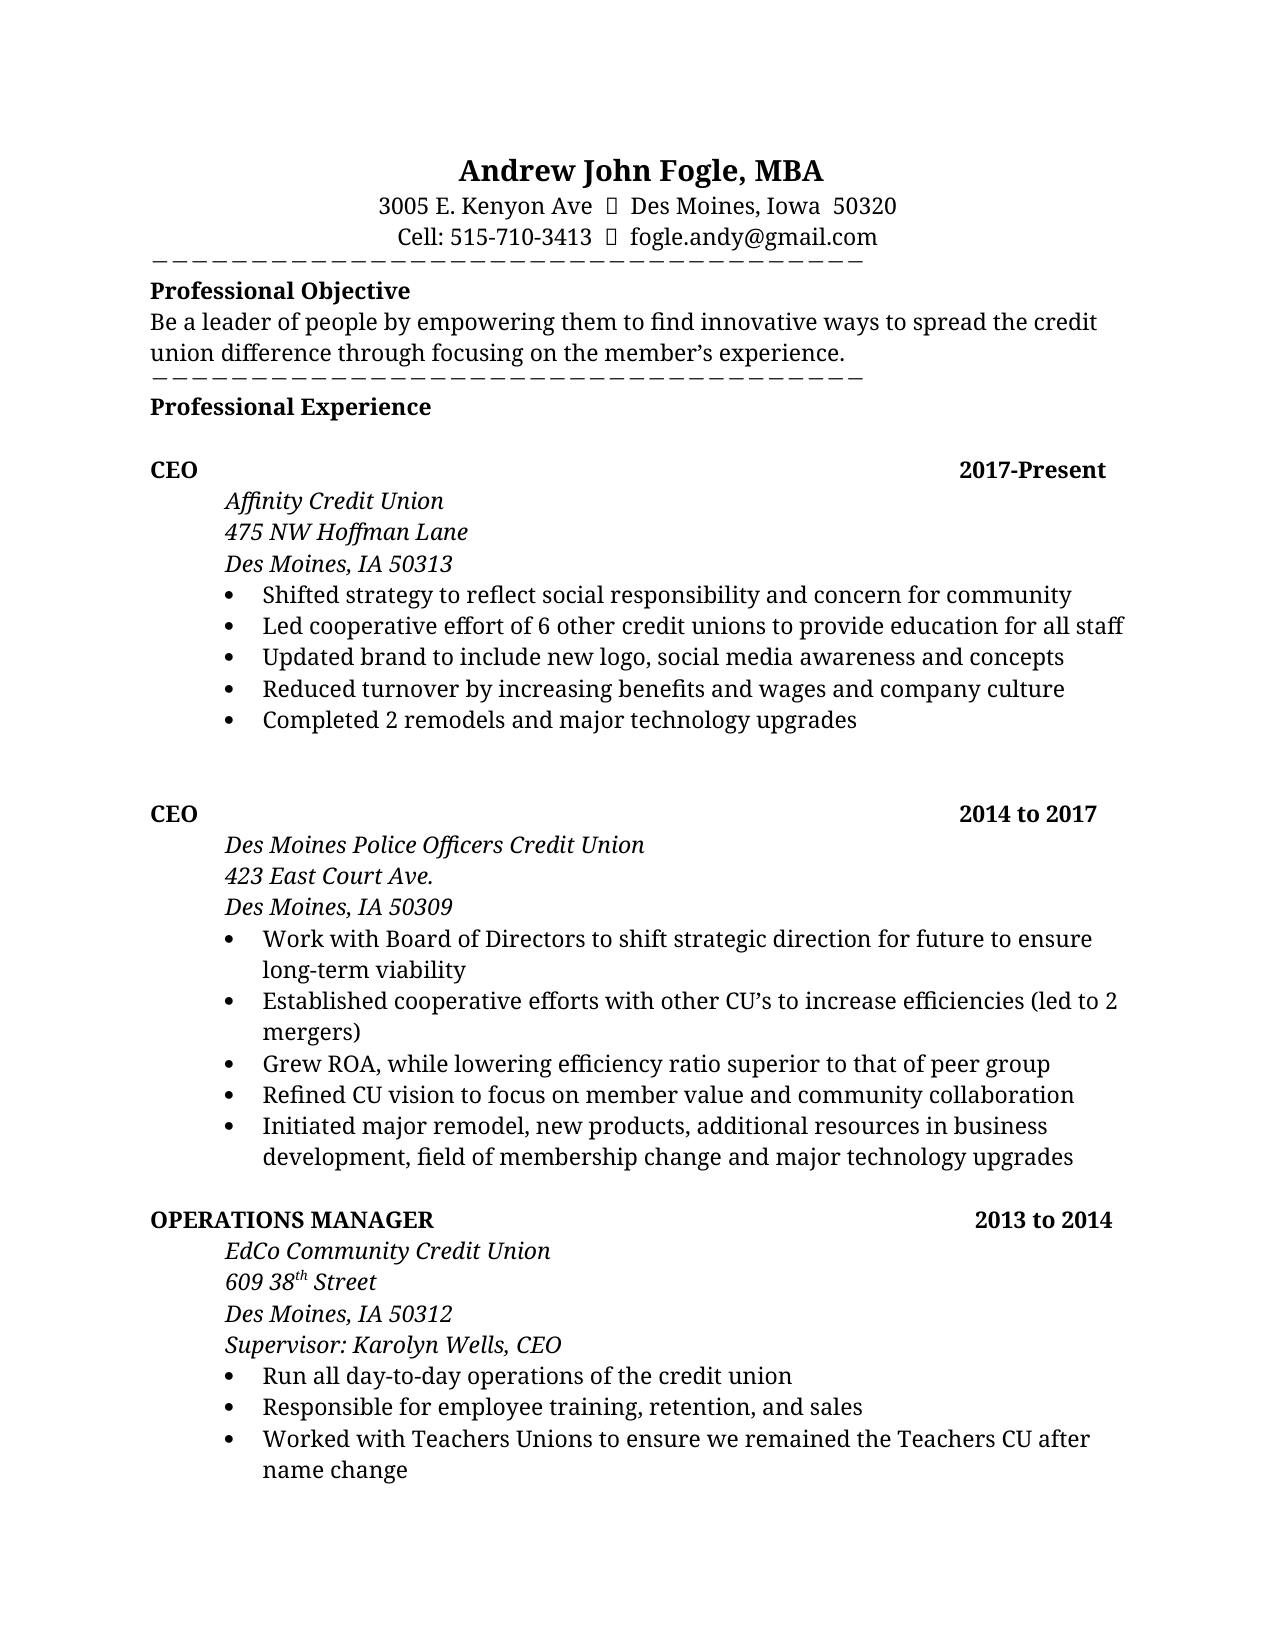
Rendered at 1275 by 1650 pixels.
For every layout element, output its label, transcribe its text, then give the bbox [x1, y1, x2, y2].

text  [150, 369, 1125, 391]
text Be a leader of people by empowering them to find innovative ways to spread the credit union difference through focusing on the member’s experience. [150, 306, 1125, 369]
text Des Moines Police Officers Credit Union [150, 829, 1125, 860]
text Supervisor: Karolyn Wells, CEO [150, 1329, 1125, 1360]
subtitle Professional Experience [150, 391, 1125, 423]
text  [150, 252, 1125, 275]
list Updated brand to include new logo, social media awareness and concepts [225, 641, 1125, 673]
list Worked with Teachers Unions to ensure we remained the Teachers CU after name change [225, 1423, 1125, 1485]
text EdCo Community Credit Union [150, 1235, 1125, 1266]
text OPERATIONS MANAGER 2013 to 2014 [150, 1204, 1125, 1235]
text CEO 2014 to 2017 [150, 798, 1125, 829]
text Cell: 515-710-3413  fogle.andy@gmail.com [150, 221, 1125, 252]
list Shifted strategy to reflect social responsibility and concern for community [225, 579, 1125, 610]
text Affinity Credit Union [150, 485, 1125, 516]
text 423 East Court Ave. [150, 860, 1125, 891]
text CEO 2017-Present [150, 454, 1125, 485]
list Led cooperative effort of 6 other credit unions to provide education for all staff [225, 610, 1125, 641]
list Completed 2 remodels and major technology upgrades [225, 704, 1125, 735]
text Des Moines, IA 50313 [150, 548, 1125, 579]
text Des Moines, IA 50312 [150, 1298, 1125, 1329]
list Grew ROA, while lowering efficiency ratio superior to that of peer group [225, 1048, 1125, 1079]
list Work with Board of Directors to shift strategic direction for future to ensure long-term viability [225, 923, 1125, 985]
text 3005 E. Kenyon Ave  Des Moines, Iowa 50320 [150, 190, 1125, 221]
list Reduced turnover by increasing benefits and wages and company culture [225, 673, 1125, 704]
list Responsible for employee training, retention, and sales [225, 1391, 1125, 1423]
list Run all day-to-day operations of the credit union [225, 1360, 1125, 1391]
subtitle Professional Objective [150, 275, 1125, 306]
list Established cooperative efforts with other CU’s to increase efficiencies (led to 2 mergers) [225, 985, 1125, 1048]
text Andrew John Fogle, MBA [150, 150, 1125, 190]
text 475 NW Hoffman Lane [150, 516, 1125, 548]
list Refined CU vision to focus on member value and community collaboration [225, 1079, 1125, 1110]
text Des Moines, IA 50309 [150, 891, 1125, 923]
text 609 38th Street [150, 1266, 1125, 1298]
list Initiated major remodel, new products, additional resources in business development, field of membership change and major technology upgrades [225, 1110, 1125, 1173]
